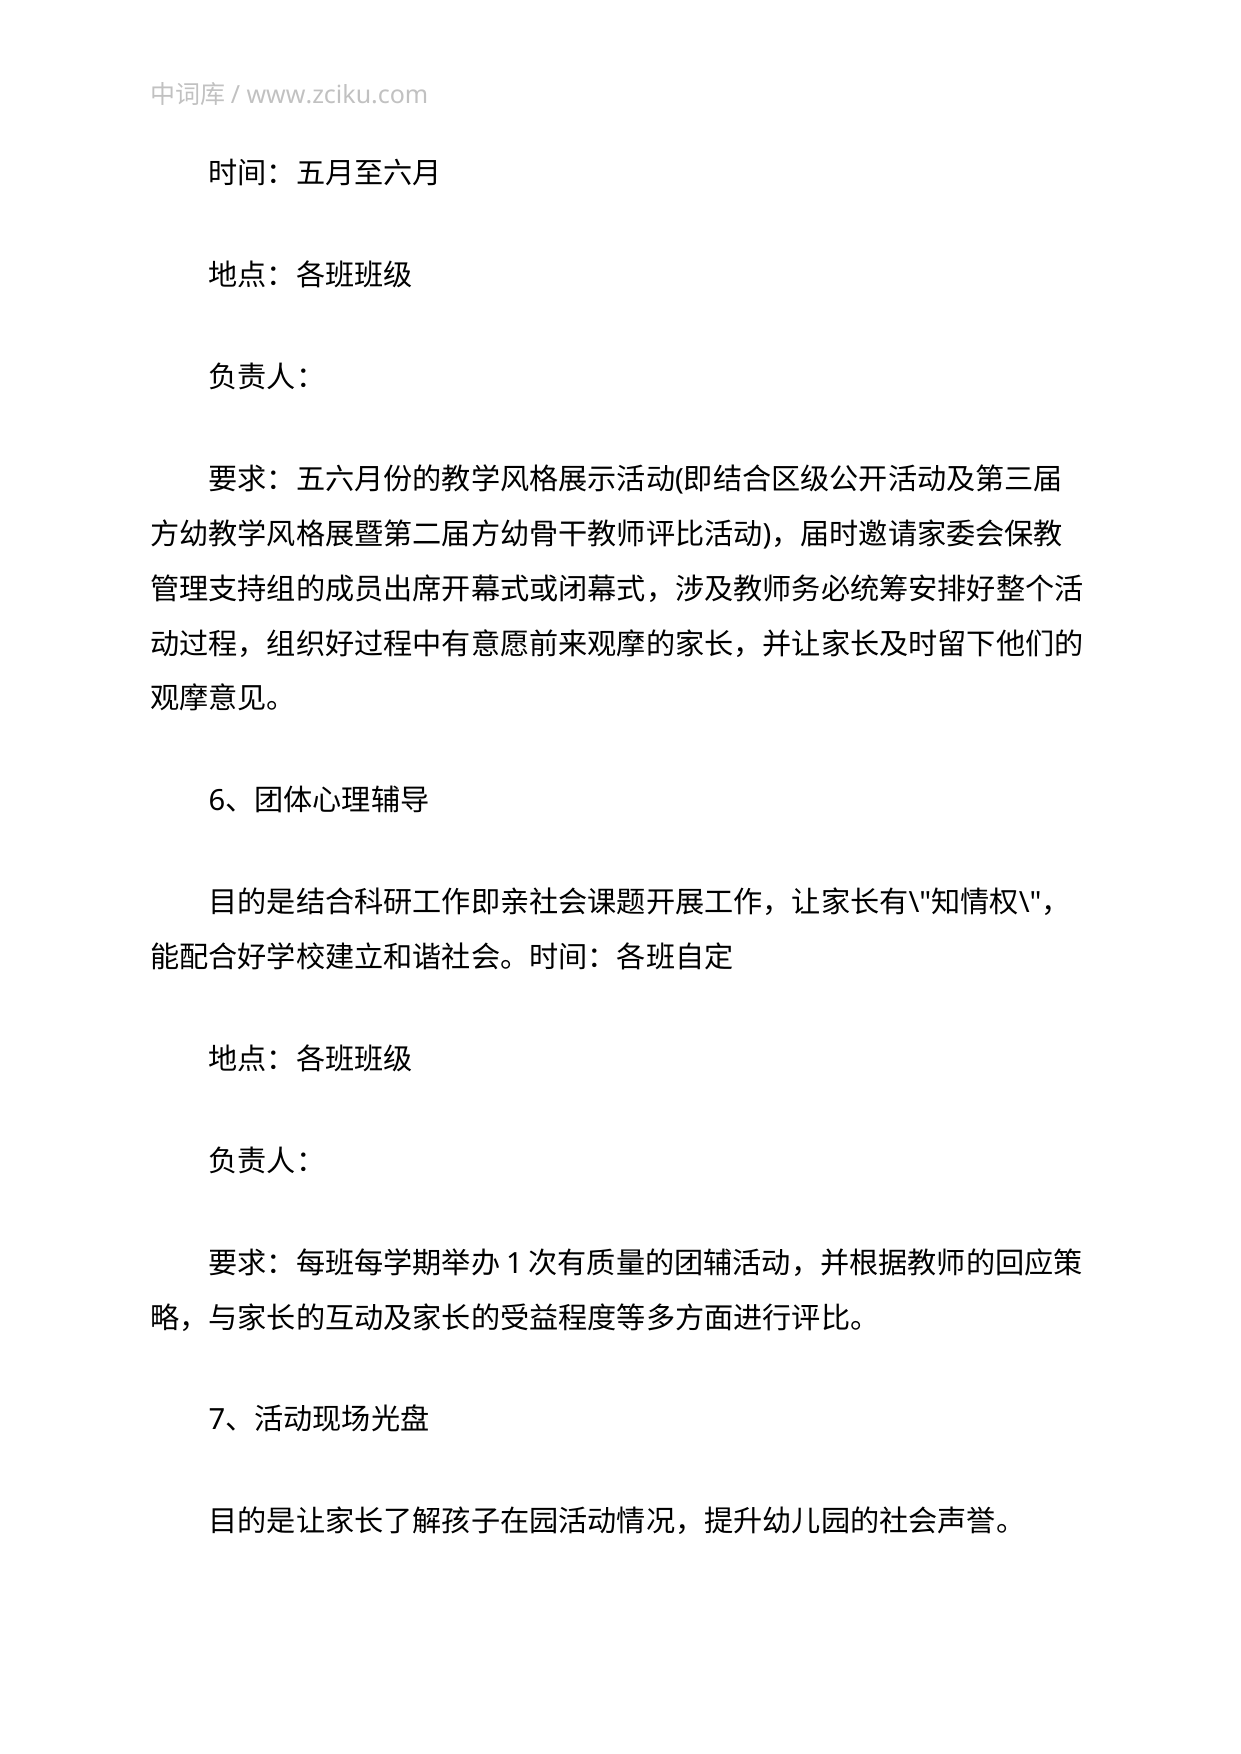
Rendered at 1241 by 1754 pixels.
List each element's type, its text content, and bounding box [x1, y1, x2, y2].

text 要求：五六月份的教学风格展示活动(即结合区级公开活动及第三届方幼教学风格展暨第二届方幼骨干教师评比活动)，届时邀请家委会保教管理支持组的成员出席开幕式或闭幕式，涉及教师务必统筹安排好整个活动过程，组织好过程中有意愿前来观摩的家长，并让家长及时留下他们的观摩意见。 [150, 455, 1090, 717]
text 要求：每班每学期举办1次有质量的团辅活动，并根据教师的回应策略，与家长的互动及家长的受益程度等多方面进行评比。 [150, 1239, 1090, 1336]
text 负责人： [150, 353, 1090, 396]
text 7、活动现场光盘 [150, 1396, 1090, 1438]
text 6、团体心理辅导 [150, 777, 1090, 819]
text 时间：五月至六月 [150, 150, 1090, 192]
text 目的是结合科研工作即亲社会课题开展工作，让家长有\"知情权\"，能配合好学校建立和谐社会。时间：各班自定 [150, 879, 1090, 976]
text 地点：各班班级 [150, 1036, 1090, 1078]
text 地点：各班班级 [150, 252, 1090, 294]
text 负责人： [150, 1137, 1090, 1180]
text 目的是让家长了解孩子在园活动情况，提升幼儿园的社会声誉。 [150, 1498, 1090, 1540]
